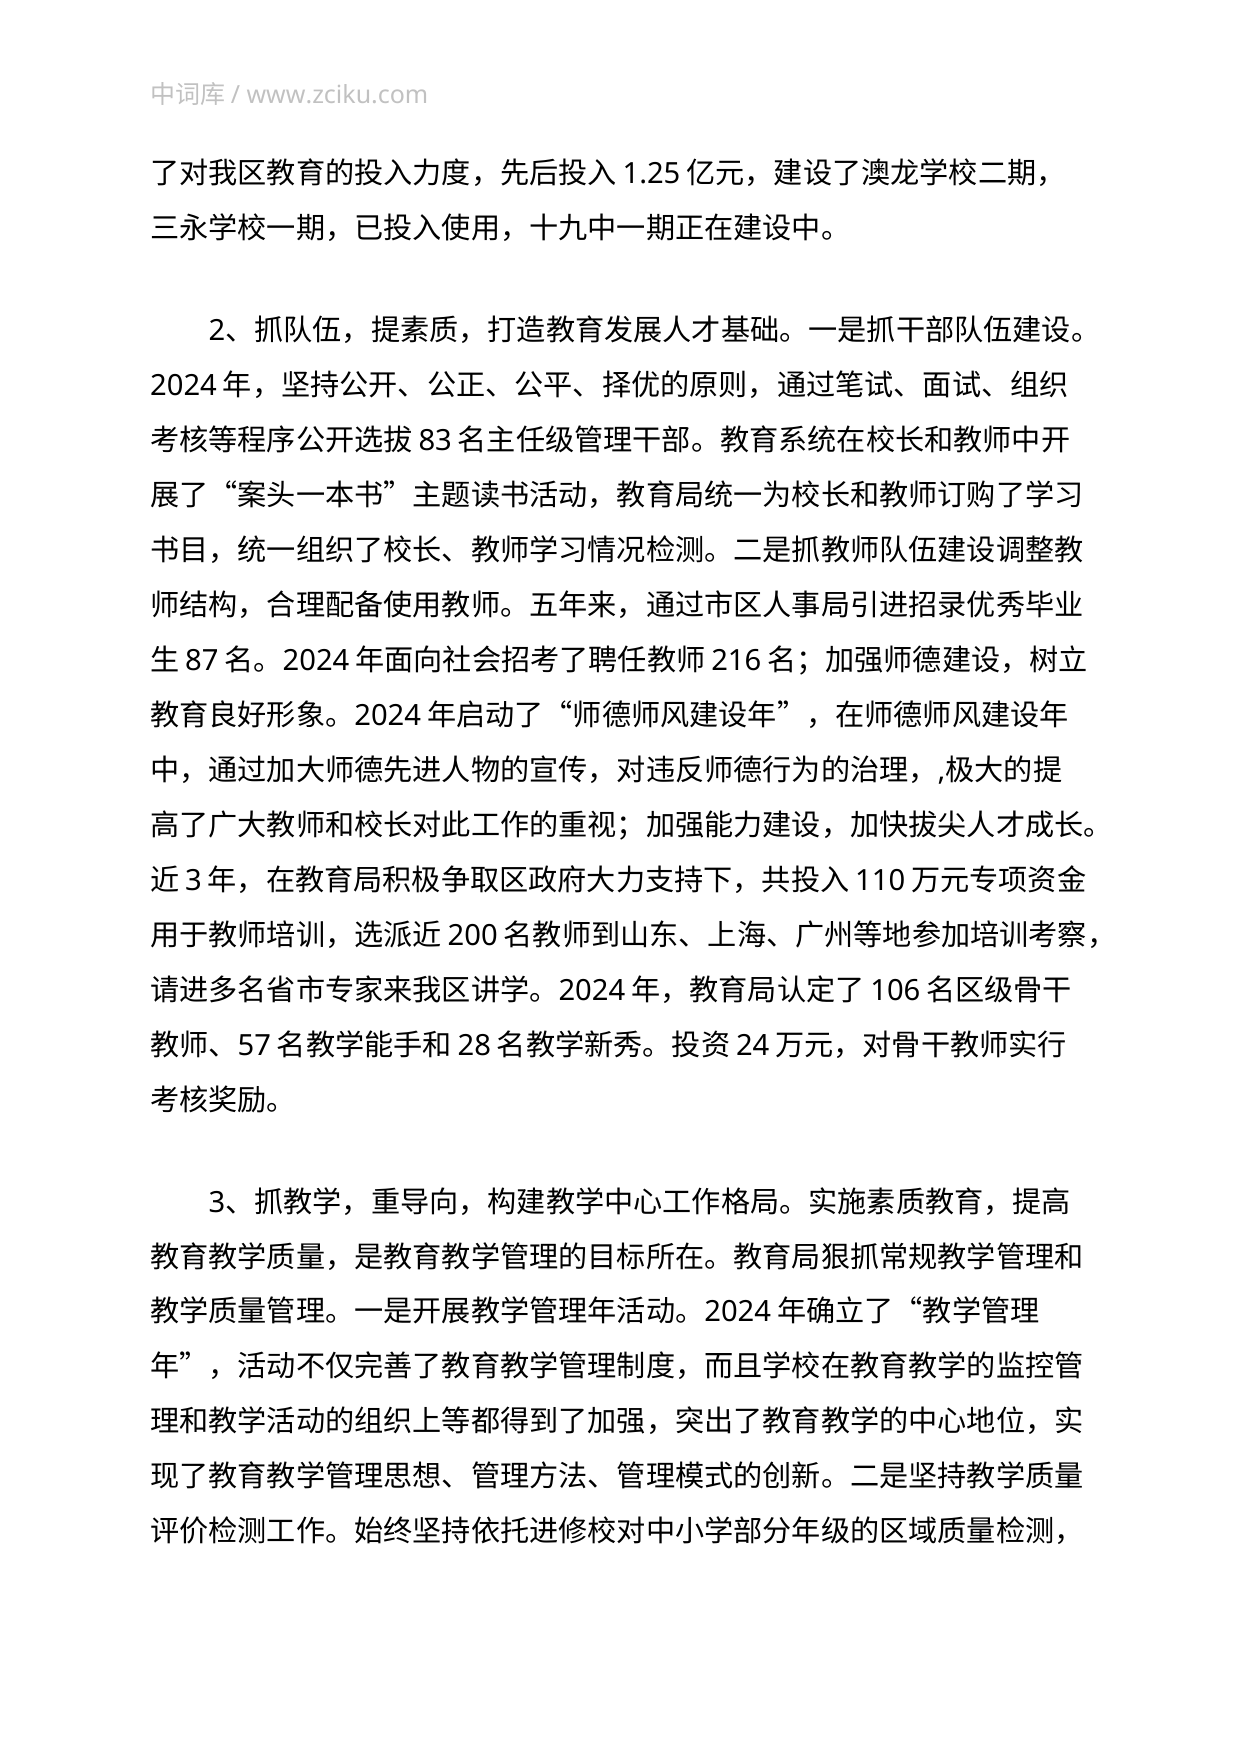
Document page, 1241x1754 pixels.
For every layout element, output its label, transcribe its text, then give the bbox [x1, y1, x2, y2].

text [150, 1178, 1090, 1550]
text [150, 150, 1090, 247]
text 2、抓队伍，提素质，打造教育发展人才基础。一是抓干部队伍建设。2024年，坚持公开、公正、公平、择优的原则，通过笔试、面试、组织考核等程序公开选拔83名主任级管理干部。教育系统在校长和教师中开展了“案头一本书”主题读书活动，教育局统一为校长和教师订购了学习书目，统一组织了校长、教师学习情况检测。二是抓教师队伍建设调整教师结构，合理配备使用教师。五年来，通过市区人事局引进招录优秀毕业生87名。2024年面向社会招考了聘任教师216名；加强师德建设，树立教育良好形象。2024年启动了“师德师风建设年”，在师德师风建设年中，通过加大师德先进人物的宣传，对违反师德行为的治理，,极大的提高了广大教师和校长对此工作的重视；加强能力建设，加快拔尖人才成长。近3年，在教育局积极争取区政府大力支持下，共投入110万元专项资金用于教师培训，选派近200名教师到山东、上海、广州等地参加培训考察，请进多名省市专家来我区讲学。2024年，教育局认定了106名区级骨干教师、57名教学能手和28名教学新秀。投资24万元，对骨干教师实行考核奖励。 [150, 307, 1090, 1119]
